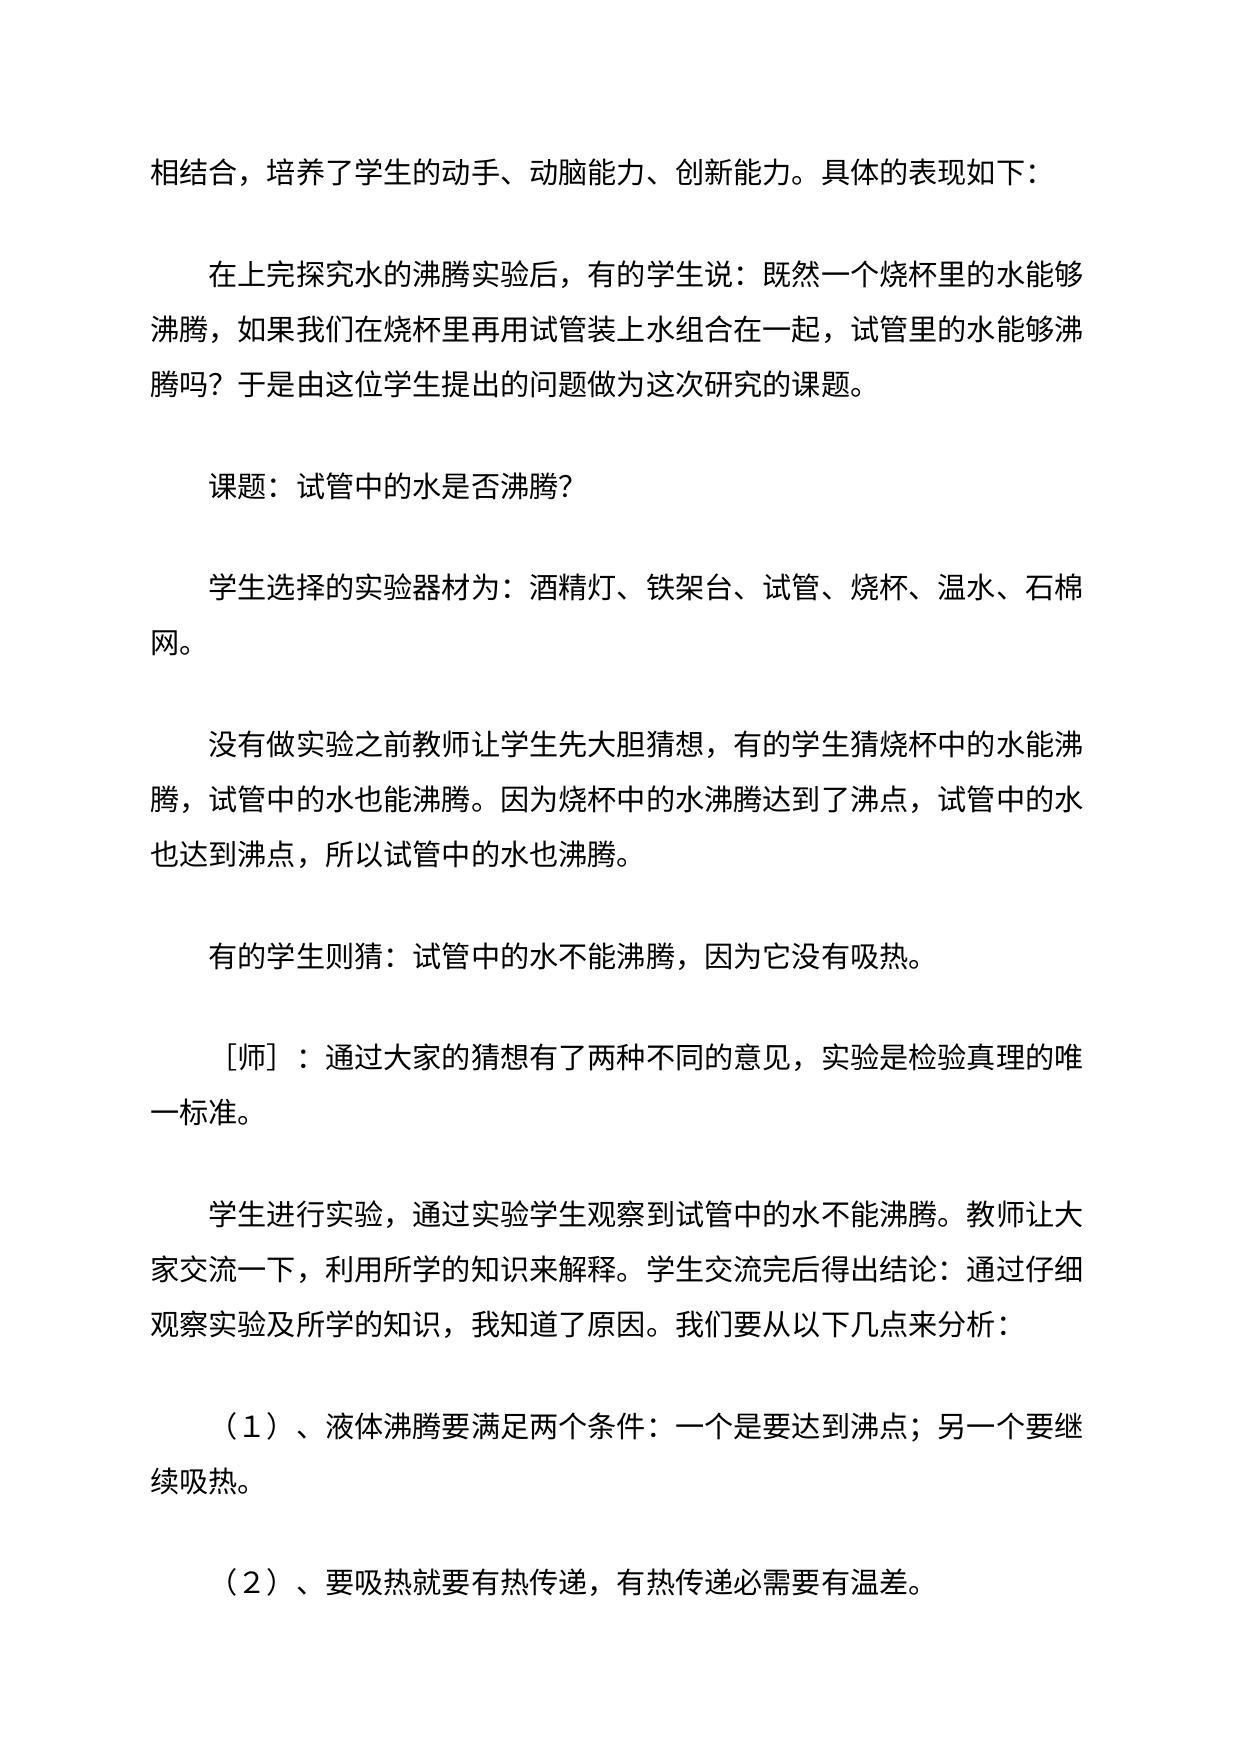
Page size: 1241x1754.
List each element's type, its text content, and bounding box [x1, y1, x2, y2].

text （２）、要吸热就要有热传递，有热传递必需要有温差。 [150, 1560, 1090, 1602]
text （１）、液体沸腾要满足两个条件：一个是要达到沸点；另一个要继续吸热。 [150, 1403, 1090, 1501]
text 有的学生则猜：试管中的水不能沸腾，因为它没有吸热。 [150, 933, 1090, 976]
text 学生选择的实验器材为：酒精灯、铁架台、试管、烧杯、温水、石棉网。 [150, 565, 1090, 662]
text 课题：试管中的水是否沸腾？ [150, 463, 1090, 506]
text 学生进行实验，通过实验学生观察到试管中的水不能沸腾。教师让大家交流一下，利用所学的知识来解释。学生交流完后得出结论：通过仔细观察实验及所学的知识，我知道了原因。我们要从以下几点来分析： [150, 1192, 1090, 1344]
text 在上完探究水的沸腾实验后，有的学生说：既然一个烧杯里的水能够沸腾，如果我们在烧杯里再用试管装上水组合在一起，试管里的水能够沸腾吗？于是由这位学生提出的问题做为这次研究的课题。 [150, 252, 1090, 404]
text 没有做实验之前教师让学生先大胆猜想，有的学生猜烧杯中的水能沸腾，试管中的水也能沸腾。因为烧杯中的水沸腾达到了沸点，试管中的水也达到沸点，所以试管中的水也沸腾。 [150, 722, 1090, 874]
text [150, 150, 1090, 192]
text ［师］：通过大家的猜想有了两种不同的意见，实验是检验真理的唯一标准。 [150, 1035, 1090, 1132]
